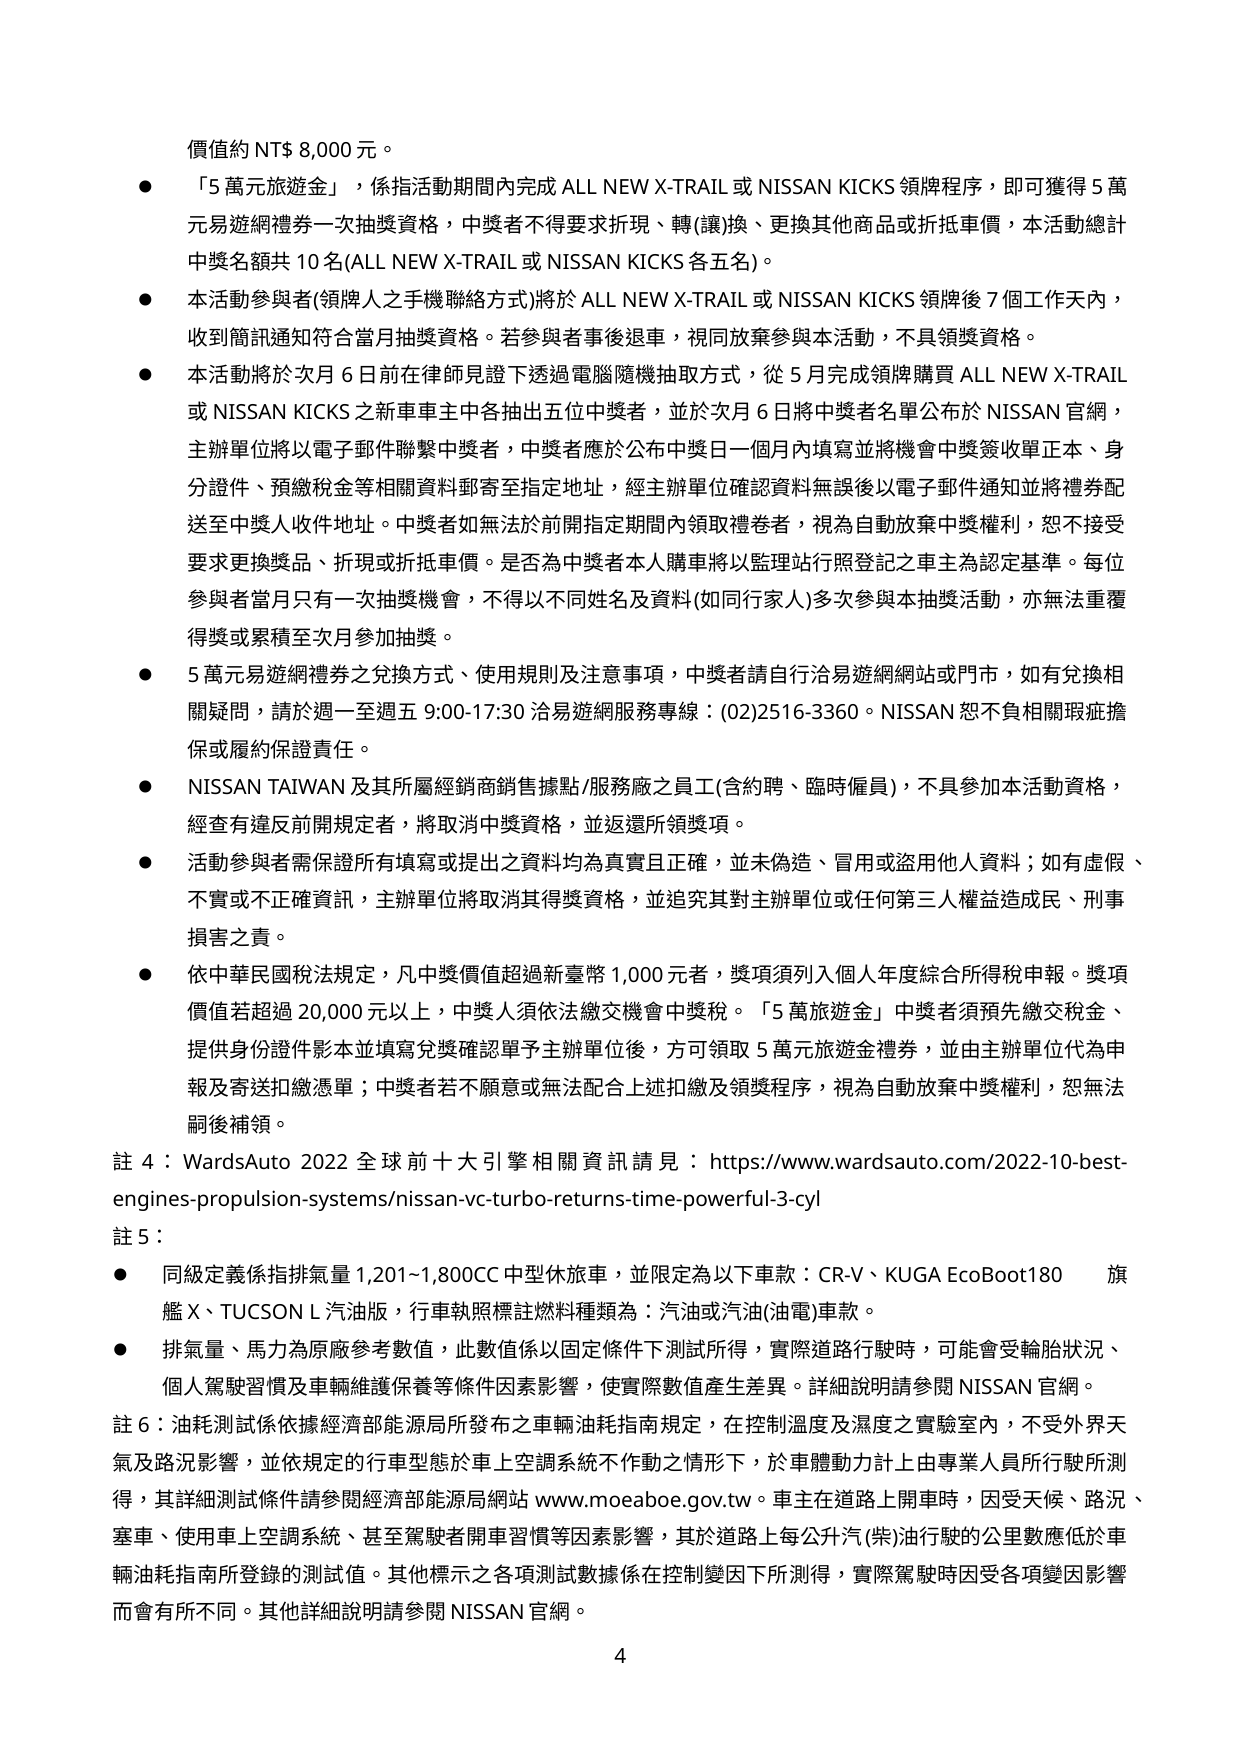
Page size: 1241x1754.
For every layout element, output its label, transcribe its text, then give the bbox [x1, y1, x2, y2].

list 同級定義係指排氣量1,201~1,800CC中型休旅車，並限定為以下車款：CR-V、KUGA EcoBoot180 旗艦X、TUCSON L 汽油版，行車執照標註燃料種類為：汽油或汽油(油電)車款。 [112, 1254, 1128, 1329]
list 本活動將於次月6日前在律師見證下透過電腦隨機抽取方式，從5月完成領牌購買ALL NEW X-TRAIL或NISSAN KICKS之新車車主中各抽出五位中獎者，並於次月6日將中獎者名單公布於NISSAN官網，主辦單位將以電子郵件聯繫中獎者，中獎者應於公布中獎日一個月內填寫並將機會中獎簽收單正本、身分證件、預繳稅金等相關資料郵寄至指定地址，經主辦單位確認資料無誤後以電子郵件通知並將禮券配送至中獎人收件地址。中獎者如無法於前開指定期間內領取禮卷者，視為自動放棄中獎權利，恕不接受要求更換獎品、折現或折抵車價。是否為中獎者本人購車將以監理站行照登記之車主為認定基準。每位參與者當月只有一次抽獎機會，不得以不同姓名及資料(如同行家人)多次參與本抽獎活動，亦無法重覆得獎或累積至次月參加抽獎。 [137, 354, 1128, 654]
list 「5萬元旅遊金」，係指活動期間內完成ALL NEW X-TRAIL或NISSAN KICKS領牌程序，即可獲得5萬元易遊網禮券一次抽獎資格，中獎者不得要求折現、轉(讓)換、更換其他商品或折抵車價，本活動總計中獎名額共10名(ALL NEW X-TRAIL或NISSAN KICKS各五名)。 [137, 167, 1128, 279]
text 註5： [112, 1217, 1128, 1254]
list NISSAN TAIWAN及其所屬經銷商銷售據點/服務廠之員工(含約聘、臨時僱員)，不具參加本活動資格，經查有違反前開規定者，將取消中獎資格，並返還所領獎項。 [137, 767, 1128, 842]
list 依中華民國稅法規定，凡中獎價值超過新臺幣1,000元者，獎項須列入個人年度綜合所得稅申報。獎項價值若超過20,000元以上，中獎人須依法繳交機會中獎稅。「5萬旅遊金」中獎者須預先繳交稅金、提供身份證件影本並填寫兌獎確認單予主辦單位後，方可領取5萬元旅遊金禮券，並由主辦單位代為申報及寄送扣繳憑單；中獎者若不願意或無法配合上述扣繳及領獎程序，視為自動放棄中獎權利，恕無法嗣後補領。 [137, 954, 1128, 1142]
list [137, 129, 1128, 167]
list 5萬元易遊網禮券之兌換方式、使用規則及注意事項，中獎者請自行洽易遊網網站或門市，如有兌換相關疑問，請於週一至週五9:00-17:30 洽易遊網服務專線：(02)2516-3360。NISSAN恕不負相關瑕疵擔保或履約保證責任。 [137, 654, 1128, 767]
list 活動參與者需保證所有填寫或提出之資料均為真實且正確，並未偽造、冒用或盜用他人資料；如有虛假、不實或不正確資訊，主辦單位將取消其得獎資格，並追究其對主辦單位或任何第三人權益造成民、刑事損害之責。 [137, 842, 1128, 954]
list 本活動參與者(領牌人之手機聯絡方式)將於ALL NEW X-TRAIL或NISSAN KICKS領牌後7個工作天內，收到簡訊通知符合當月抽獎資格。若參與者事後退車，視同放棄參與本活動，不具領獎資格。 [137, 279, 1128, 354]
text 註6：油耗測試係依據經濟部能源局所發布之車輛油耗指南規定，在控制溫度及濕度之實驗室內，不受外界天氣及路況影響，並依規定的行車型態於車上空調系統不作動之情形下，於車體動力計上由專業人員所行駛所測得，其詳細測試條件請參閱經濟部能源局網站www.moeaboe.gov.tw。車主在道路上開車時，因受天候、路況、塞車、使用車上空調系統、甚至駕駛者開車習慣等因素影響，其於道路上每公升汽(柴)油行駛的公里數應低於車輛油耗指南所登錄的測試值。其他標示之各項測試數據係在控制變因下所測得，實際駕駛時因受各項變因影響而會有所不同。其他詳細說明請參閱NISSAN官網。 [112, 1404, 1128, 1629]
text 註4：WardsAuto 2022全球前十大引擎相關資訊請見：https://www.wardsauto.com/2022-10-best-engines-propulsion-systems/nissan-vc-turbo-returns-time-powerful-3-cyl [112, 1142, 1128, 1217]
list 排氣量、馬力為原廠參考數值，此數值係以固定條件下測試所得，實際道路行駛時，可能會受輪胎狀況、個人駕駛習慣及車輛維護保養等條件因素影響，使實際數值產生差異。詳細說明請參閱NISSAN官網。 [112, 1329, 1128, 1404]
